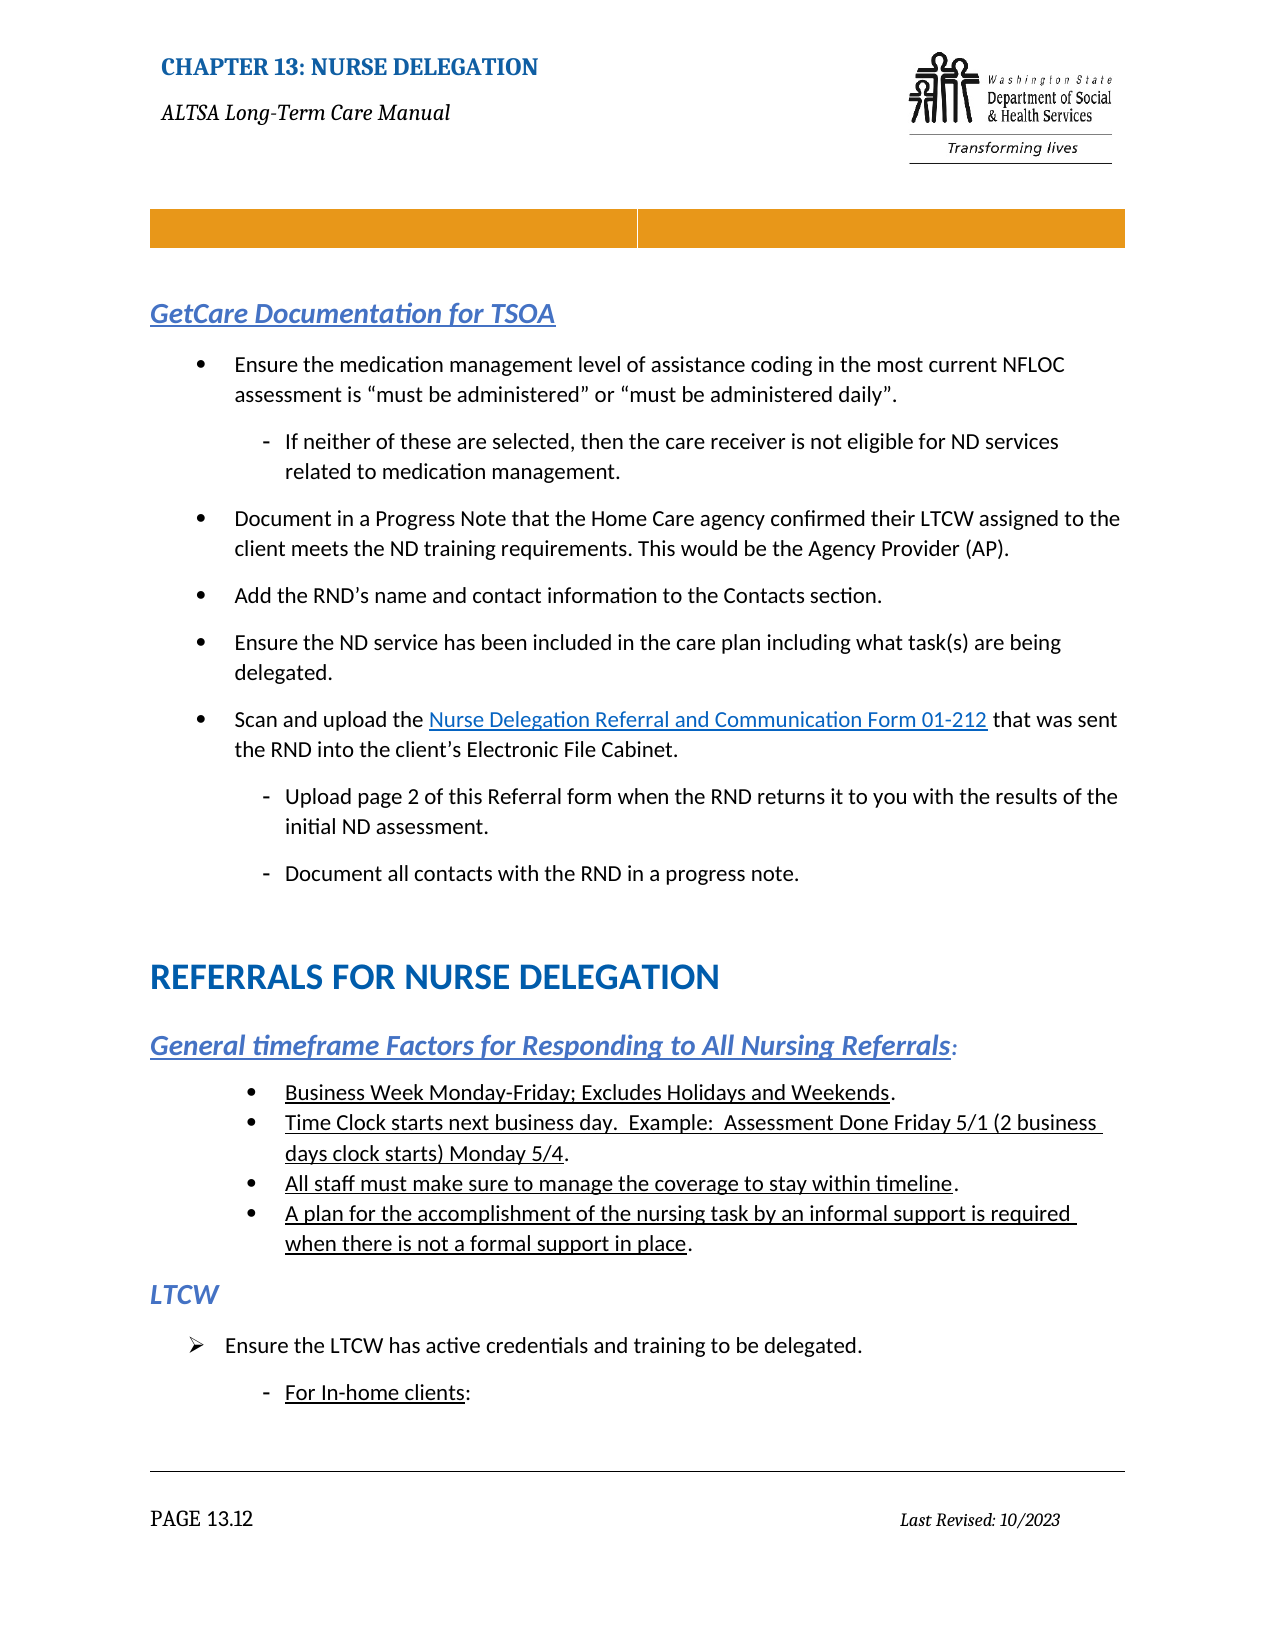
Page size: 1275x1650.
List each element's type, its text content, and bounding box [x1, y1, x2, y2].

list Add the RND’s name and contact information to the Contacts section. [197, 581, 1125, 609]
subtitle GetCare Documentation for TSOA [150, 295, 1125, 330]
list Document in a Progress Note that the Home Care agency confirmed their LTCW assigned to the client meets the ND training requirements. This would be the Agency Provider (AP). [197, 504, 1125, 562]
list All staff must make sure to manage the coverage to stay within timeline. [247, 1169, 1125, 1197]
text LTCW [150, 1276, 1125, 1312]
picture [907, 52, 1113, 165]
subtitle Referrals for Nurse Delegation [150, 953, 1125, 999]
list A plan for the accomplishment of the nursing task by an informal support is required when there is not a formal support in place. [247, 1199, 1125, 1257]
list Document all contacts with the RND in a progress note. [262, 859, 1125, 887]
list For In-home clients: [262, 1378, 1125, 1406]
subtitle General timeframe Factors for Responding to All Nursing Referrals: [150, 1027, 1125, 1063]
list Scan and upload the Nurse Delegation Referral and Communication Form 01-212 that was sent the RND into the client’s Electronic File Cabinet. [197, 705, 1125, 763]
list If neither of these are selected, then the care receiver is not eligible for ND services related to medication management. [262, 427, 1125, 485]
list Business Week Monday-Friday; Excludes Holidays and Weekends. [247, 1078, 1125, 1106]
list Time Clock starts next business day. Example: Assessment Done Friday 5/1 (2 business days clock starts) Monday 5/4. [247, 1108, 1125, 1167]
list Ensure the ND service has been included in the care plan including what task(s) are being delegated. [197, 628, 1125, 686]
list Ensure the medication management level of assistance coding in the most current NFLOC assessment is “must be administered” or “must be administered daily”. [197, 350, 1125, 408]
list Ensure the LTCW has active credentials and training to be delegated. [187, 1331, 1125, 1359]
list Upload page 2 of this Referral form when the RND returns it to you with the results of the initial ND assessment. [262, 782, 1125, 840]
